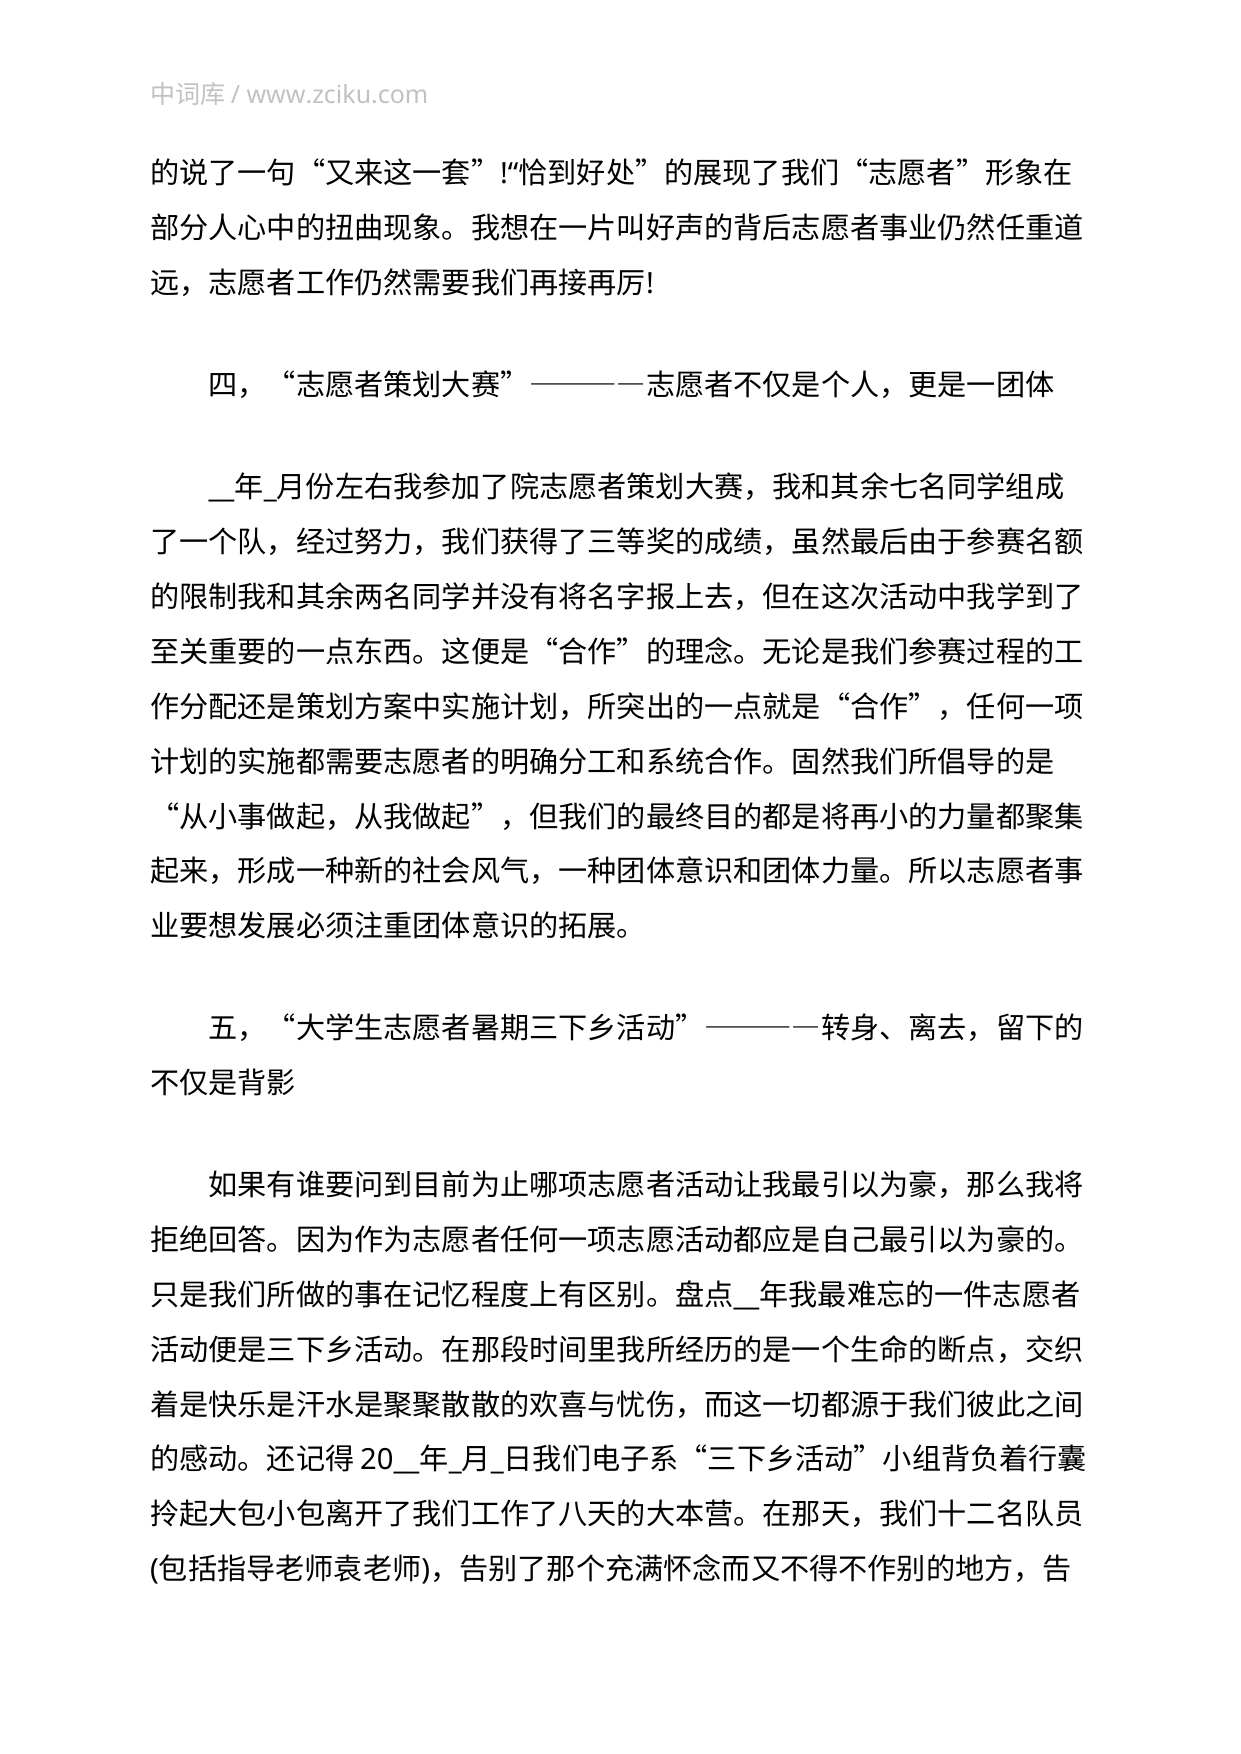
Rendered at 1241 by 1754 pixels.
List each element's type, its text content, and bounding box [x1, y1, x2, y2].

text 四，“志愿者策划大赛”————志愿者不仅是个人，更是一团体 [150, 362, 1090, 404]
text __年_月份左右我参加了院志愿者策划大赛，我和其余七名同学组成了一个队，经过努力，我们获得了三等奖的成绩，虽然最后由于参赛名额的限制我和其余两名同学并没有将名字报上去，但在这次活动中我学到了至关重要的一点东西。这便是“合作”的理念。无论是我们参赛过程的工作分配还是策划方案中实施计划，所突出的一点就是“合作”，任何一项计划的实施都需要志愿者的明确分工和系统合作。固然我们所倡导的是“从小事做起，从我做起”，但我们的最终目的都是将再小的力量都聚集起来，形成一种新的社会风气，一种团体意识和团体力量。所以志愿者事业要想发展必须注重团体意识的拓展。 [150, 464, 1090, 945]
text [150, 1161, 1090, 1588]
text 五，“大学生志愿者暑期三下乡活动”————转身、离去，留下的不仅是背影 [150, 1005, 1090, 1102]
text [150, 150, 1090, 302]
